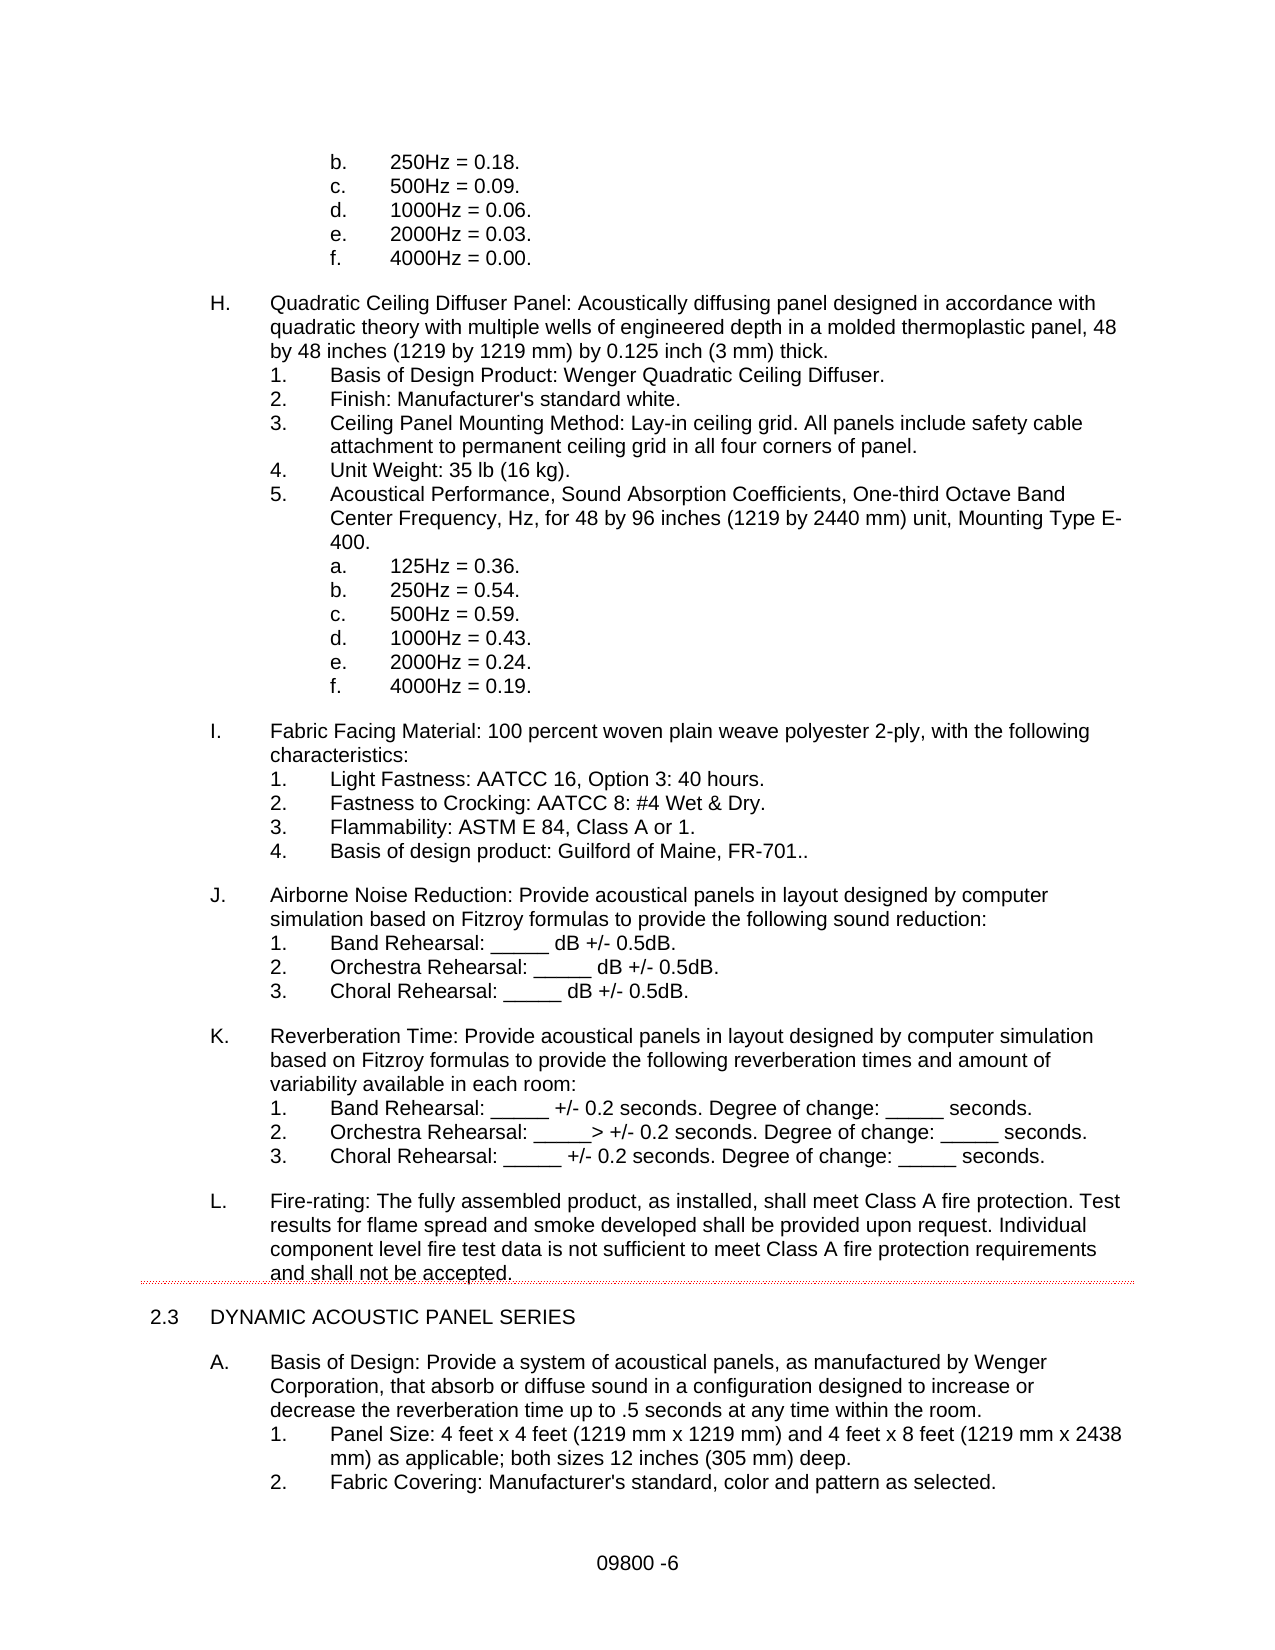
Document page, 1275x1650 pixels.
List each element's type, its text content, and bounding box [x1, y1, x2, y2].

list Panel Size: 4 feet x 4 feet (1219 mm x 1219 mm) and 4 feet x 8 feet (1219 mm x 2438 mm) as applicable; both sizes 12 inches (305 mm) deep. [270, 1422, 1125, 1470]
list Quadratic Ceiling Diffuser Panel: Acoustically diffusing panel designed in accordance with quadratic theory with multiple wells of engineered depth in a molded thermoplastic panel, 48 by 48 inches (1219 by 1219 mm) by 0.125 inch (3 mm) thick. [210, 291, 1125, 362]
list 500Hz = 0.09. [330, 174, 1125, 198]
list 4000Hz = 0.00. [330, 246, 1125, 270]
list Band Rehearsal: _____ dB +/- 0.5dB. [270, 931, 1125, 955]
list Choral Rehearsal: _____ dB +/- 0.5dB. [270, 979, 1125, 1003]
list 4000Hz = 0.19. [330, 674, 1125, 698]
list Finish: Manufacturer's standard white. [270, 386, 1125, 410]
list 125Hz = 0.36. [330, 554, 1125, 578]
list Fire-rating: The fully assembled product, as installed, shall meet Class A fire protection. Test results for flame spread and smoke developed shall be provided upon request. Individual component level fire test data is not sufficient to meet Class A fire protection requirements and shall not be accepted. [210, 1188, 1125, 1284]
list Choral Rehearsal: _____ +/- 0.2 seconds. Degree of change: _____ seconds. [270, 1144, 1125, 1168]
list Acoustical Performance, Sound Absorption Coefficients, One-third Octave Band Center Frequency, Hz, for 48 by 96 inches (1219 by 2440 mm) unit, Mounting Type E-400. [270, 482, 1125, 554]
list 250Hz = 0.18. [330, 150, 1125, 174]
list Basis of Design: Provide a system of acoustical panels, as manufactured by Wenger Corporation, that absorb or diffuse sound in a configuration designed to increase or decrease the reverberation time up to .5 seconds at any time within the room. [210, 1350, 1125, 1422]
list Reverberation Time: Provide acoustical panels in layout designed by computer simulation based on Fitzroy formulas to provide the following reverberation times and amount of variability available in each room: [210, 1024, 1125, 1096]
list 250Hz = 0.54. [330, 578, 1125, 602]
list Basis of design product: Guilford of Maine, FR-701.. [270, 838, 1125, 862]
list 500Hz = 0.59. [330, 602, 1125, 626]
list Fabric Covering: Manufacturer's standard, color and pattern as selected. [270, 1470, 1125, 1494]
list Orchestra Rehearsal: _____ dB +/- 0.5dB. [270, 955, 1125, 979]
list DYNAMIC ACOUSTIC PANEL SERIES [150, 1305, 1125, 1329]
list Unit Weight: 35 lb (16 kg). [270, 458, 1125, 482]
list Fabric Facing Material: 100 percent woven plain weave polyester 2-ply, with the following characteristics: [210, 719, 1125, 767]
list Band Rehearsal: _____ +/- 0.2 seconds. Degree of change: _____ seconds. [270, 1096, 1125, 1120]
list Fastness to Crocking: AATCC 8: #4 Wet & Dry. [270, 791, 1125, 814]
list Ceiling Panel Mounting Method: Lay-in ceiling grid. All panels include safety cable attachment to permanent ceiling grid in all four corners of panel. [270, 410, 1125, 458]
list Orchestra Rehearsal: _____> +/- 0.2 seconds. Degree of change: _____ seconds. [270, 1120, 1125, 1144]
list Light Fastness: AATCC 16, Option 3: 40 hours. [270, 767, 1125, 791]
list 1000Hz = 0.43. [330, 626, 1125, 650]
list 1000Hz = 0.06. [330, 198, 1125, 222]
list 2000Hz = 0.24. [330, 650, 1125, 674]
list Airborne Noise Reduction: Provide acoustical panels in layout designed by computer simulation based on Fitzroy formulas to provide the following sound reduction: [210, 883, 1125, 931]
list Basis of Design Product: Wenger Quadratic Ceiling Diffuser. [270, 362, 1125, 386]
list Flammability: ASTM E 84, Class A or 1. [270, 814, 1125, 838]
list 2000Hz = 0.03. [330, 222, 1125, 246]
